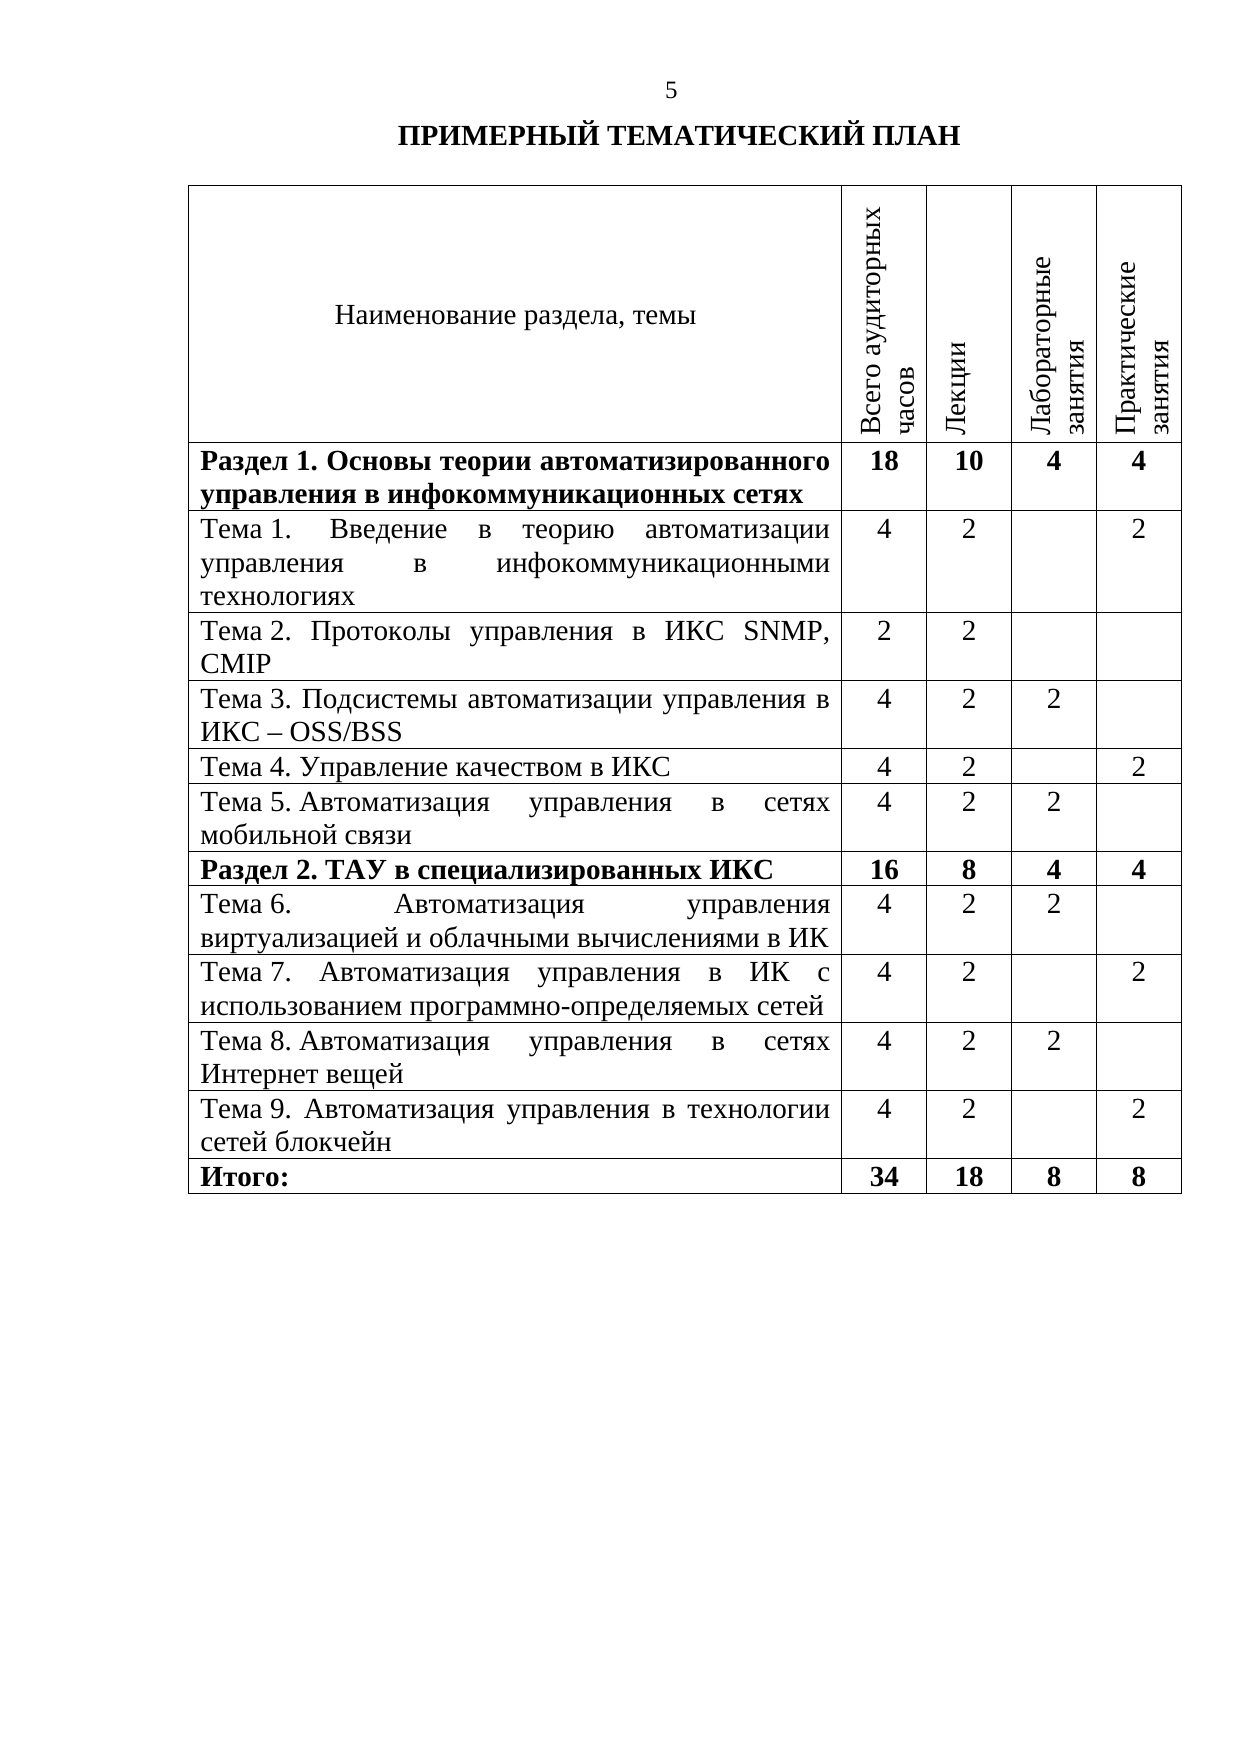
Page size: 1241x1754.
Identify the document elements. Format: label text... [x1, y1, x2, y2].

table_cell 2 [927, 784, 1011, 851]
table_cell Тема 4. Управление качеством в ИКС [189, 749, 841, 783]
table_cell [1012, 955, 1096, 1022]
table_cell 34 [842, 1159, 926, 1192]
table_cell 8 [927, 852, 1011, 885]
table_cell 8 [1012, 1159, 1096, 1192]
table_cell 18 [927, 1159, 1011, 1192]
table_cell 2 [927, 955, 1011, 1022]
table_header Всего аудиторных часов [842, 186, 926, 442]
table_cell Раздел 2. ТАУ в специализированных ИКС [189, 852, 841, 885]
table_cell 2 [842, 613, 926, 680]
table_cell 2 [1012, 784, 1096, 851]
table_cell 2 [927, 886, 1011, 953]
text ПРИМЕРНЫЙ ТЕМАТИЧЕСКИЙ ПЛАН [177, 118, 1181, 152]
table_cell 4 [842, 1091, 926, 1158]
table_cell [1012, 511, 1096, 612]
table_cell Тема 2. Протоколы управления в ИКС SNMP, CMIP [189, 613, 841, 680]
table_cell 2 [1097, 749, 1181, 783]
table_cell 4 [1097, 443, 1181, 510]
table_cell Тема 8. Автоматизация управления в сетях Интернет вещей [189, 1023, 841, 1090]
table_cell 2 [1097, 955, 1181, 1022]
table_cell 2 [1012, 1023, 1096, 1090]
table_cell 2 [927, 749, 1011, 783]
table_cell 8 [1097, 1159, 1181, 1192]
table_header Лабораторные занятия [1012, 186, 1096, 442]
table_cell [1097, 784, 1181, 851]
table_header Наименование раздела, темы [189, 186, 841, 442]
table_cell Итого: [189, 1159, 841, 1192]
table_header Практические занятия [1097, 186, 1181, 442]
table_cell [1012, 1091, 1096, 1158]
table_cell 2 [1012, 681, 1096, 748]
table_cell Тема 3. Подсистемы автоматизации управления в ИКС – OSS/BSS [189, 681, 841, 748]
table_cell 2 [927, 613, 1011, 680]
table_cell 4 [842, 1023, 926, 1090]
table_cell 4 [842, 784, 926, 851]
table_cell 2 [927, 1023, 1011, 1090]
table_cell 4 [1012, 443, 1096, 510]
table_cell [1012, 613, 1096, 680]
table_cell 2 [927, 1091, 1011, 1158]
table_cell [1097, 1023, 1181, 1090]
table_cell 2 [1097, 1091, 1181, 1158]
table_cell 4 [842, 955, 926, 1022]
table_cell 4 [1097, 852, 1181, 885]
table_cell 10 [927, 443, 1011, 510]
table_cell 18 [842, 443, 926, 510]
table_cell [1097, 886, 1181, 953]
table_cell Раздел 1. Основы теории автоматизированного управления в инфокоммуникационных сетях [189, 443, 841, 510]
table_cell 4 [842, 886, 926, 953]
table_cell Тема 1. Введение в теорию автоматизации управления в инфокоммуникационными технологиях [189, 511, 841, 612]
table_cell 4 [1012, 852, 1096, 885]
table_cell Тема 9. Автоматизация управления в технологии сетей блокчейн [189, 1091, 841, 1158]
table_header Лекции [927, 186, 1011, 442]
table_cell 4 [842, 681, 926, 748]
table_cell Тема 6. Автоматизация управления виртуализацией и облачными вычислениями в ИК [189, 886, 841, 953]
table_cell 2 [1097, 511, 1181, 612]
table_cell 2 [927, 681, 1011, 748]
table_cell 2 [927, 511, 1011, 612]
table_cell 2 [1012, 886, 1096, 953]
table_cell Тема 5. Автоматизация управления в сетях мобильной связи [189, 784, 841, 851]
table_cell [1012, 749, 1096, 783]
table_cell 4 [842, 511, 926, 612]
table_cell 4 [842, 749, 926, 783]
table_cell [1097, 681, 1181, 748]
table_cell 16 [842, 852, 926, 885]
table_cell Тема 7. Автоматизация управления в ИК с использованием программно-определяемых сетей [189, 955, 841, 1022]
table_cell [1097, 613, 1181, 680]
